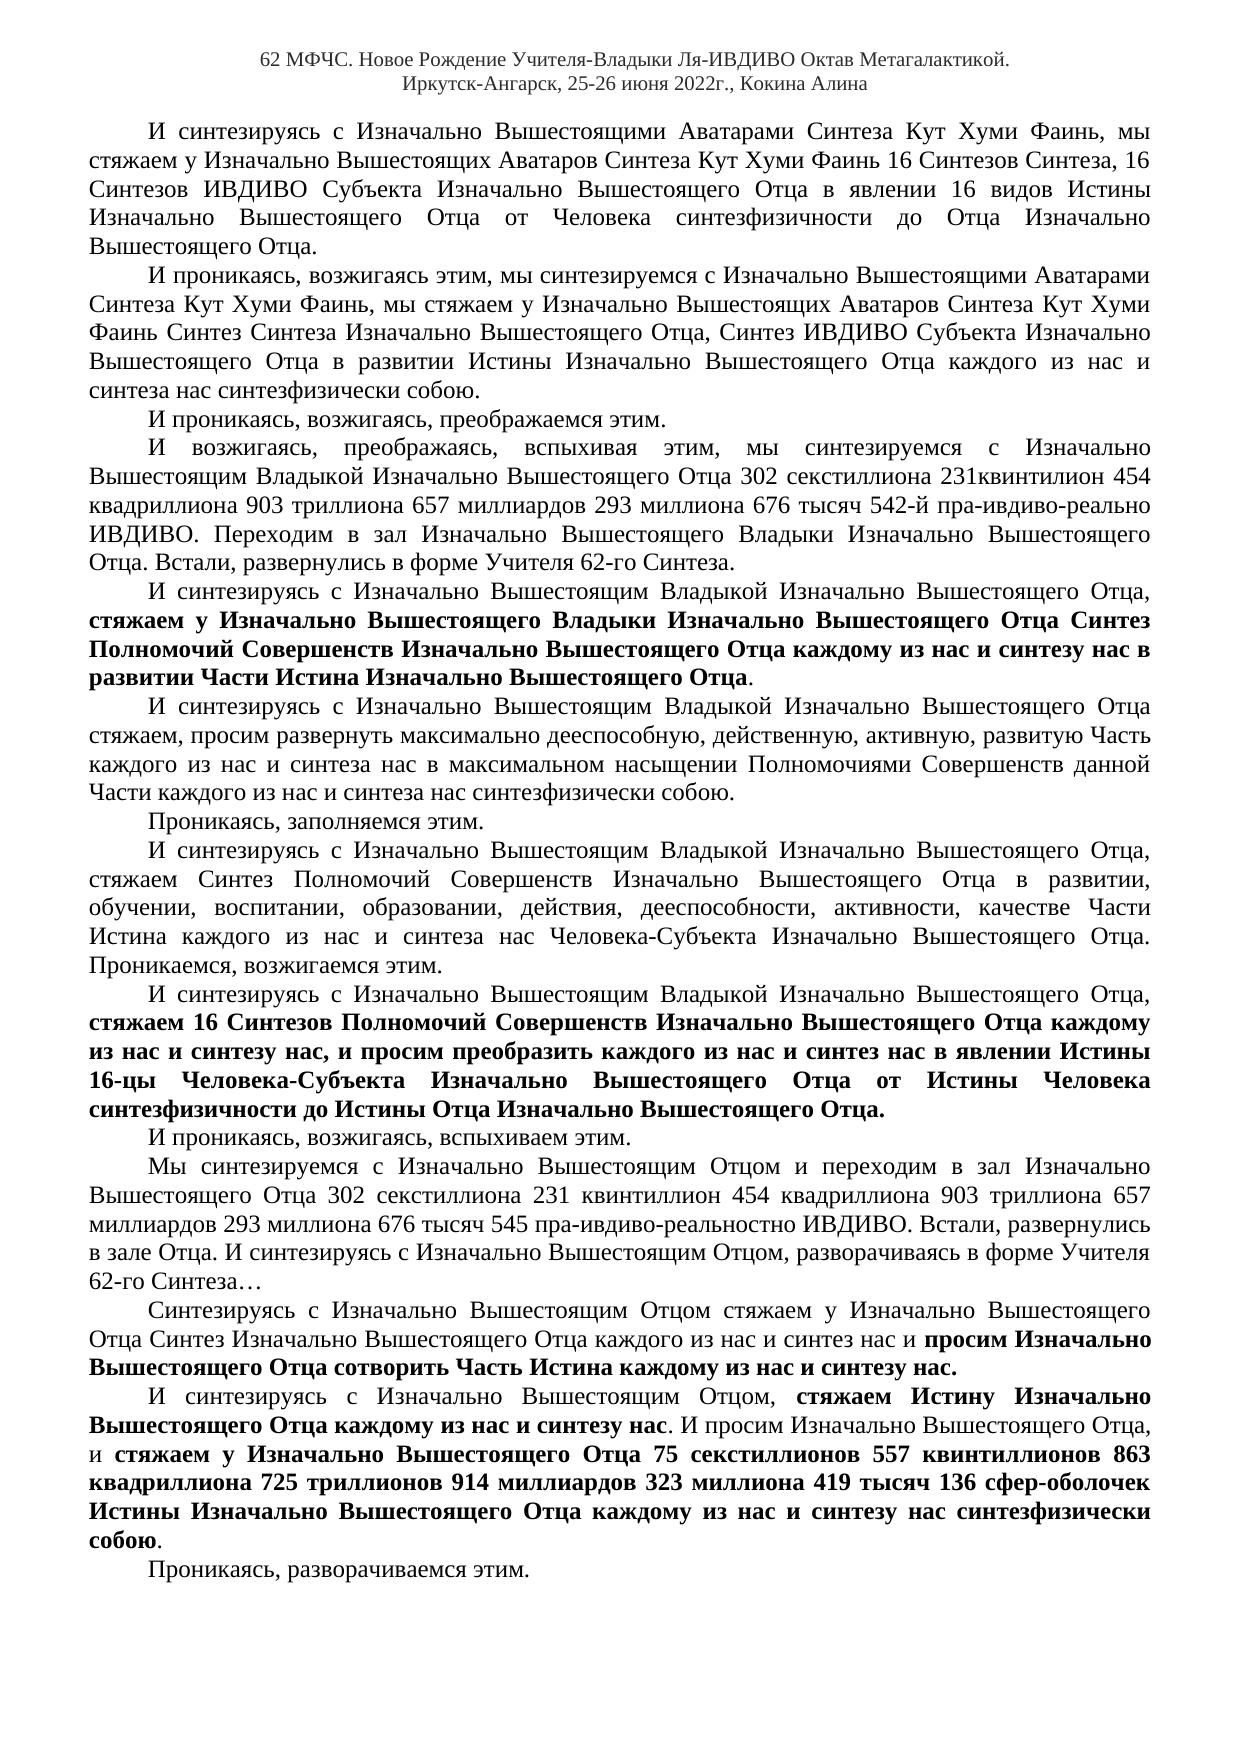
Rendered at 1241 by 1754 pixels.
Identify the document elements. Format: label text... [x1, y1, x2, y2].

text И синтезируясь с Изначально Вышестоящим Отцом, стяжаем Истину Изначально Вышестоящего Отца каждому из нас и синтезу нас. И просим Изначально Вышестоящего Отца, и стяжаем у Изначально Вышестоящего Отца 75 секстиллионов 557 квинтиллионов 863 квадриллиона 725 триллионов 914 миллиардов 323 миллиона 419 тысяч 136 сфер-оболочек Истины Изначально Вышестоящего Отца каждому из нас и синтезу нас синтезфизически собою. [89, 1381, 1152, 1554]
text Синтезируясь с Изначально Вышестоящим Отцом стяжаем у Изначально Вышестоящего Отца Синтез Изначально Вышестоящего Отца каждого из нас и синтез нас и просим Изначально Вышестоящего Отца сотворить Часть Истина каждому из нас и синтезу нас. [89, 1295, 1152, 1381]
text Мы синтезируемся с Изначально Вышестоящим Отцом и переходим в зал Изначально Вышестоящего Отца 302 секстиллиона 231 квинтиллион 454 квадриллиона 903 триллиона 657 миллиардов 293 миллиона 676 тысяч 545 пра-ивдиво-реальностно ИВДИВО. Встали, развернулись в зале Отца. И синтезируясь с Изначально Вышестоящим Отцом, разворачиваясь в форме Учителя 62-го Синтеза… [89, 1151, 1152, 1295]
text И синтезируясь с Изначально Вышестоящим Владыкой Изначально Вышестоящего Отца, стяжаем у Изначально Вышестоящего Владыки Изначально Вышестоящего Отца Синтез Полномочий Совершенств Изначально Вышестоящего Отца каждому из нас и синтезу нас в развитии Части Истина Изначально Вышестоящего Отца. [89, 576, 1152, 691]
text И синтезируясь с Изначально Вышестоящим Владыкой Изначально Вышестоящего Отца, стяжаем 16 Синтезов Полномочий Совершенств Изначально Вышестоящего Отца каждому из нас и синтезу нас, и просим преобразить каждого из нас и синтез нас в явлении Истины 16-цы Человека-Субъекта Изначально Вышестоящего Отца от Истины Человека синтезфизичности до Истины Отца Изначально Вышестоящего Отца. [89, 979, 1152, 1122]
text И синтезируясь с Изначально Вышестоящим Владыкой Изначально Вышестоящего Отца стяжаем, просим развернуть максимально дееспособную, действенную, активную, развитую Часть каждого из нас и синтеза нас в максимальном насыщении Полномочиями Совершенств данной Части каждого из нас и синтеза нас синтезфизически собою. [89, 691, 1152, 806]
text И проникаясь, возжигаясь, вспыхиваем этим. [89, 1122, 1152, 1151]
text И проникаясь, возжигаясь этим, мы синтезируемся с Изначально Вышестоящими Аватарами Синтеза Кут Хуми Фаинь, мы стяжаем у Изначально Вышестоящих Аватаров Синтеза Кут Хуми Фаинь Синтез Синтеза Изначально Вышестоящего Отца, Синтез ИВДИВО Субъекта Изначально Вышестоящего Отца в развитии Истины Изначально Вышестоящего Отца каждого из нас и синтеза нас синтезфизически собою. [89, 260, 1152, 404]
text Проникаясь, заполняемся этим. [89, 806, 1152, 835]
text И возжигаясь, преображаясь, вспыхивая этим, мы синтезируемся с Изначально Вышестоящим Владыкой Изначально Вышестоящего Отца 302 секстиллиона 231квинтилион 454 квадриллиона 903 триллиона 657 миллиардов 293 миллиона 676 тысяч 542-й пра-ивдиво-реально ИВДИВО. Переходим в зал Изначально Вышестоящего Владыки Изначально Вышестоящего Отца. Встали, развернулись в форме Учителя 62-го Синтеза. [89, 432, 1152, 576]
text И синтезируясь с Изначально Вышестоящими Аватарами Синтеза Кут Хуми Фаинь, мы стяжаем у Изначально Вышестоящих Аватаров Синтеза Кут Хуми Фаинь 16 Синтезов Синтеза, 16 Синтезов ИВДИВО Субъекта Изначально Вышестоящего Отца в явлении 16 видов Истины Изначально Вышестоящего Отца от Человека синтезфизичности до Отца Изначально Вышестоящего Отца. [89, 116, 1152, 260]
text И проникаясь, возжигаясь, преображаемся этим. [89, 404, 1152, 432]
text И синтезируясь с Изначально Вышестоящим Владыкой Изначально Вышестоящего Отца, стяжаем Синтез Полномочий Совершенств Изначально Вышестоящего Отца в развитии, обучении, воспитании, образовании, действия, дееспособности, активности, качестве Части Истина каждого из нас и синтеза нас Человека-Субъекта Изначально Вышестоящего Отца. Проникаемся, возжигаемся этим. [89, 835, 1152, 979]
text Проникаясь, разворачиваемся этим. [89, 1554, 1152, 1582]
